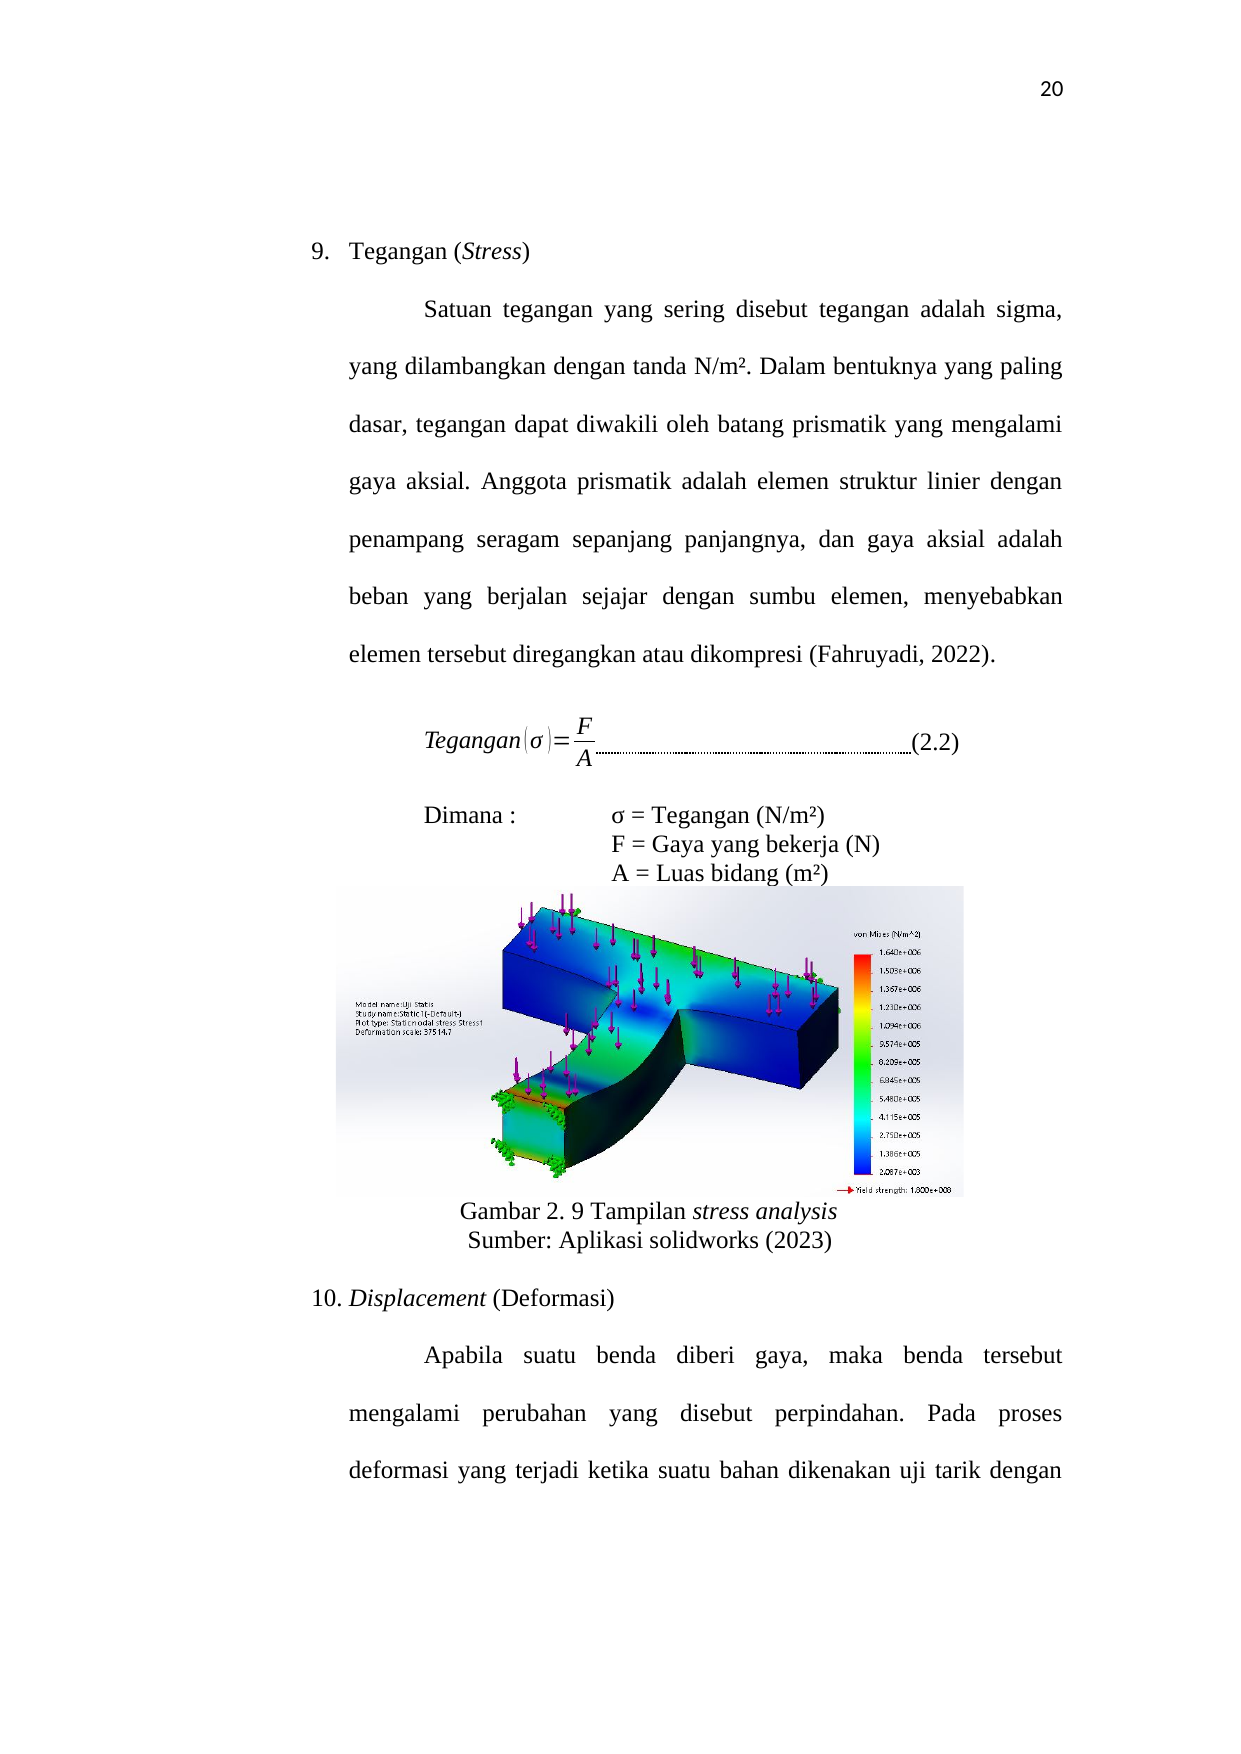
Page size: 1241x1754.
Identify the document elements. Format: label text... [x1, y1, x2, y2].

text Satuan tegangan yang sering disebut tegangan adalah sigma, yang dilambangkan dengan tanda N/m². Dalam bentuknya yang paling dasar, tegangan dapat diwakili oleh batang prismatik yang mengalami gaya aksial. Anggota prismatik adalah elemen struktur linier dengan penampang seragam sepanjang panjangnya, dan gaya aksial adalah beban yang berjalan sejajar dengan sumbu elemen, menyebabkan elemen tersebut diregangkan atau dikompresi (Fahruyadi, 2022). [349, 294, 1063, 667]
text A = Luas bidang (m²) [349, 858, 1063, 887]
text F = Gaya yang bekerja (N) [349, 829, 1063, 858]
subtitle Displacement (Deformasi) [311, 1283, 1063, 1311]
picture [335, 886, 964, 1197]
text Gambar 2. 9 Tampilan stress analysis [236, 1196, 1063, 1225]
text (2.2) [349, 713, 1063, 772]
text Dimana : σ = Tegangan (N/m²) [349, 801, 1063, 829]
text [349, 1340, 1063, 1484]
text Sumber: Aplikasi solidworks (2023) [236, 1225, 1063, 1254]
subtitle Tegangan (Stress) [311, 236, 1063, 265]
